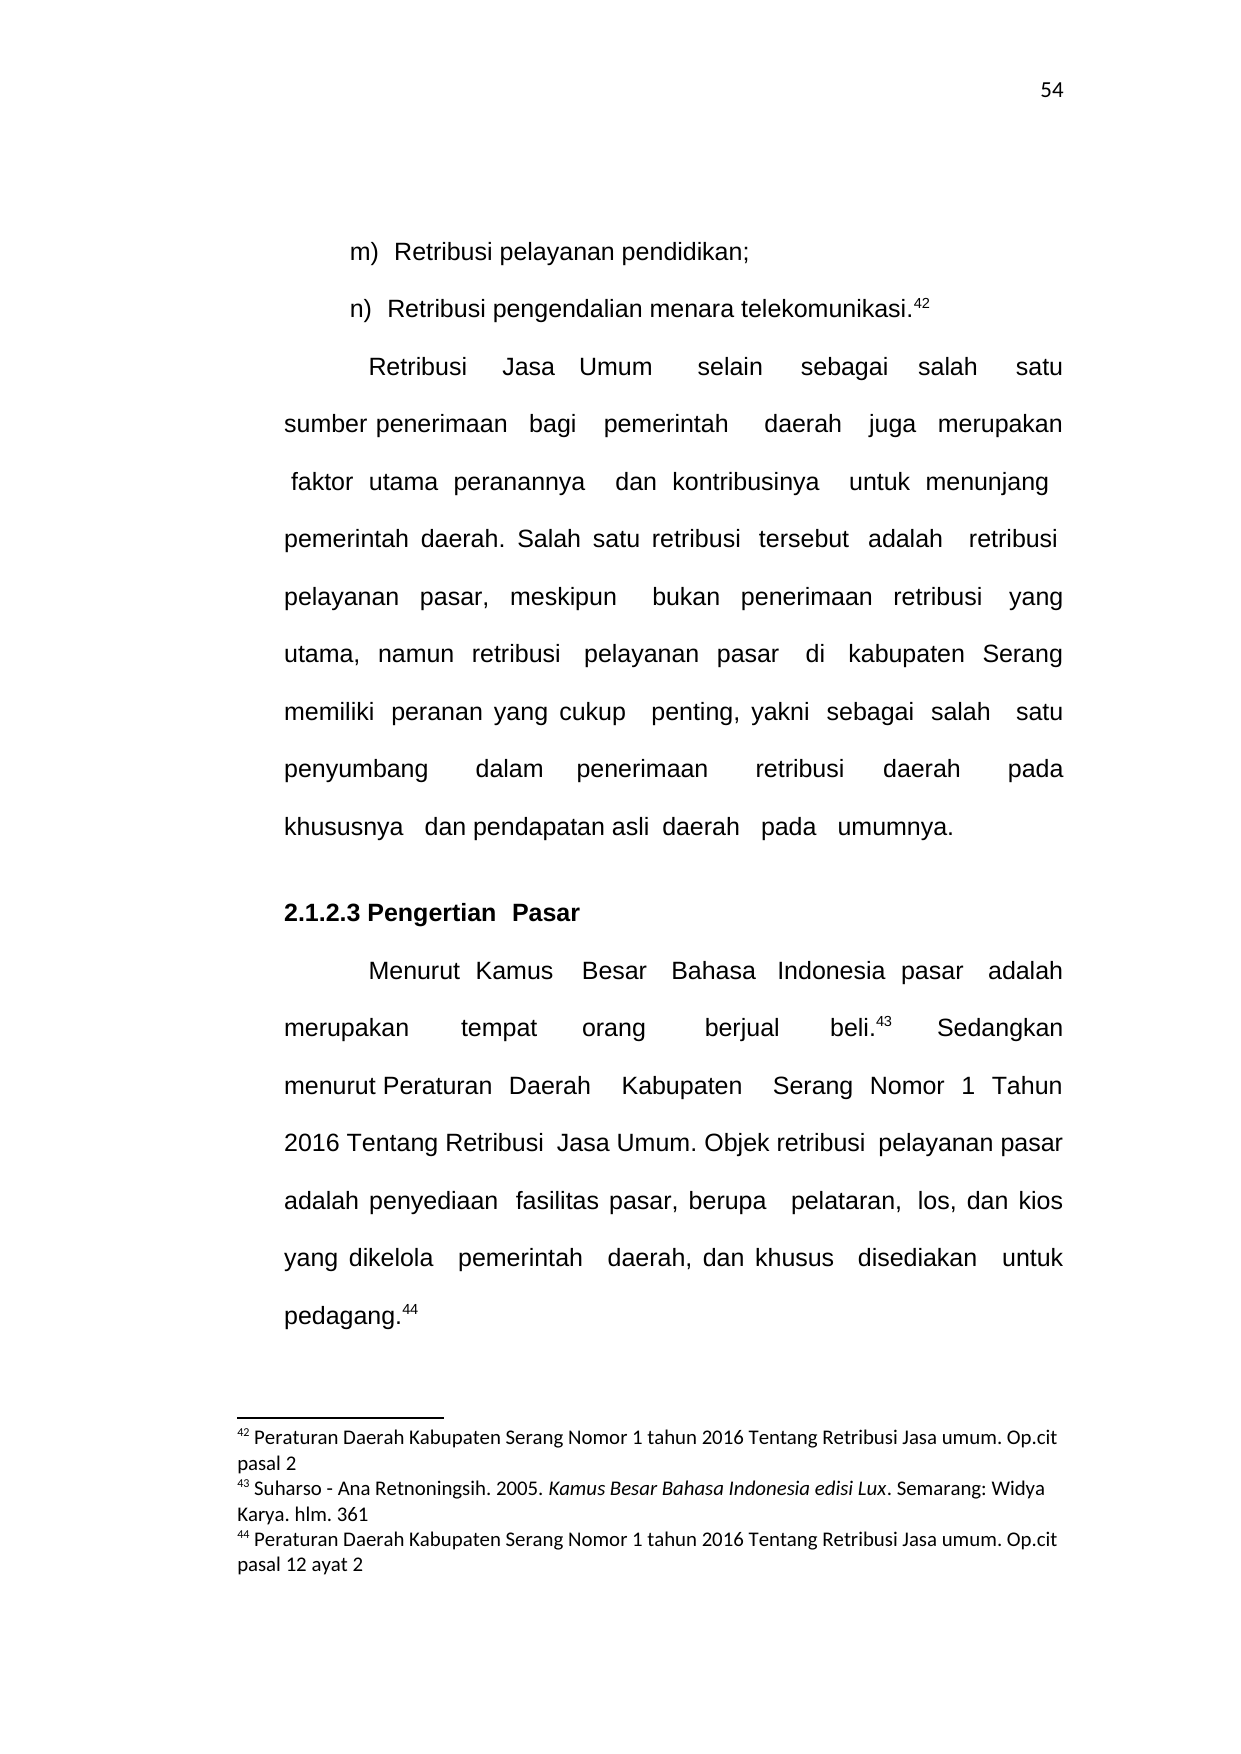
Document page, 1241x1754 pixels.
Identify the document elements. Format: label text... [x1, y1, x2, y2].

text Retribusii jJasa Umumm selainn sebagaii salahh satu sumberrpenerimaan bagii pemerintahh daerah jjuga merupakan ffaktor utama peranannyaa dan kontribusinyaa untuk menunjangg pemerintah daerah. Salah satu retribusii tersebutt adalahh retribusii pelayanan pasar, meskipun bbukan penerimaan retribusii yang utama, namun retribusii pelayanan pasarr dii kabupaten Serang memilikii peranan yang cukupp penting, yaknii sebagaii salahh satu penyumbangg dalam penerimaann retribusii daerahh pada khususnyaa dan pendapatan aslii daerahh padaa umumnya. [284, 352, 1063, 841]
list Retribusi pelayanan pendidikan; [349, 237, 1063, 266]
text Menurut Kamuss Besarr Bahasa iIndonesia pasarr adalah merupakan ttempat orangg berjuall beli. Sedangkan menuruttPeraturan Daerahh Kabupatenn Serang Nomor 1 Tahun 2016 Tentang Retribusii Jasa Umum. Objek retribusii pelayanan pasar adalah penyediaan ffasilitas pasar, berupaa pelataran, llos, dan kios yang dikelolaa pemerintahh daerah, dan khususs disediakann untuk pedagang. [284, 956, 1063, 1329]
list Retribusi pengendalian menara telekomunikasi. [349, 294, 1063, 323]
text 2.1.2.3 PengertiannPasarr [284, 898, 1063, 927]
